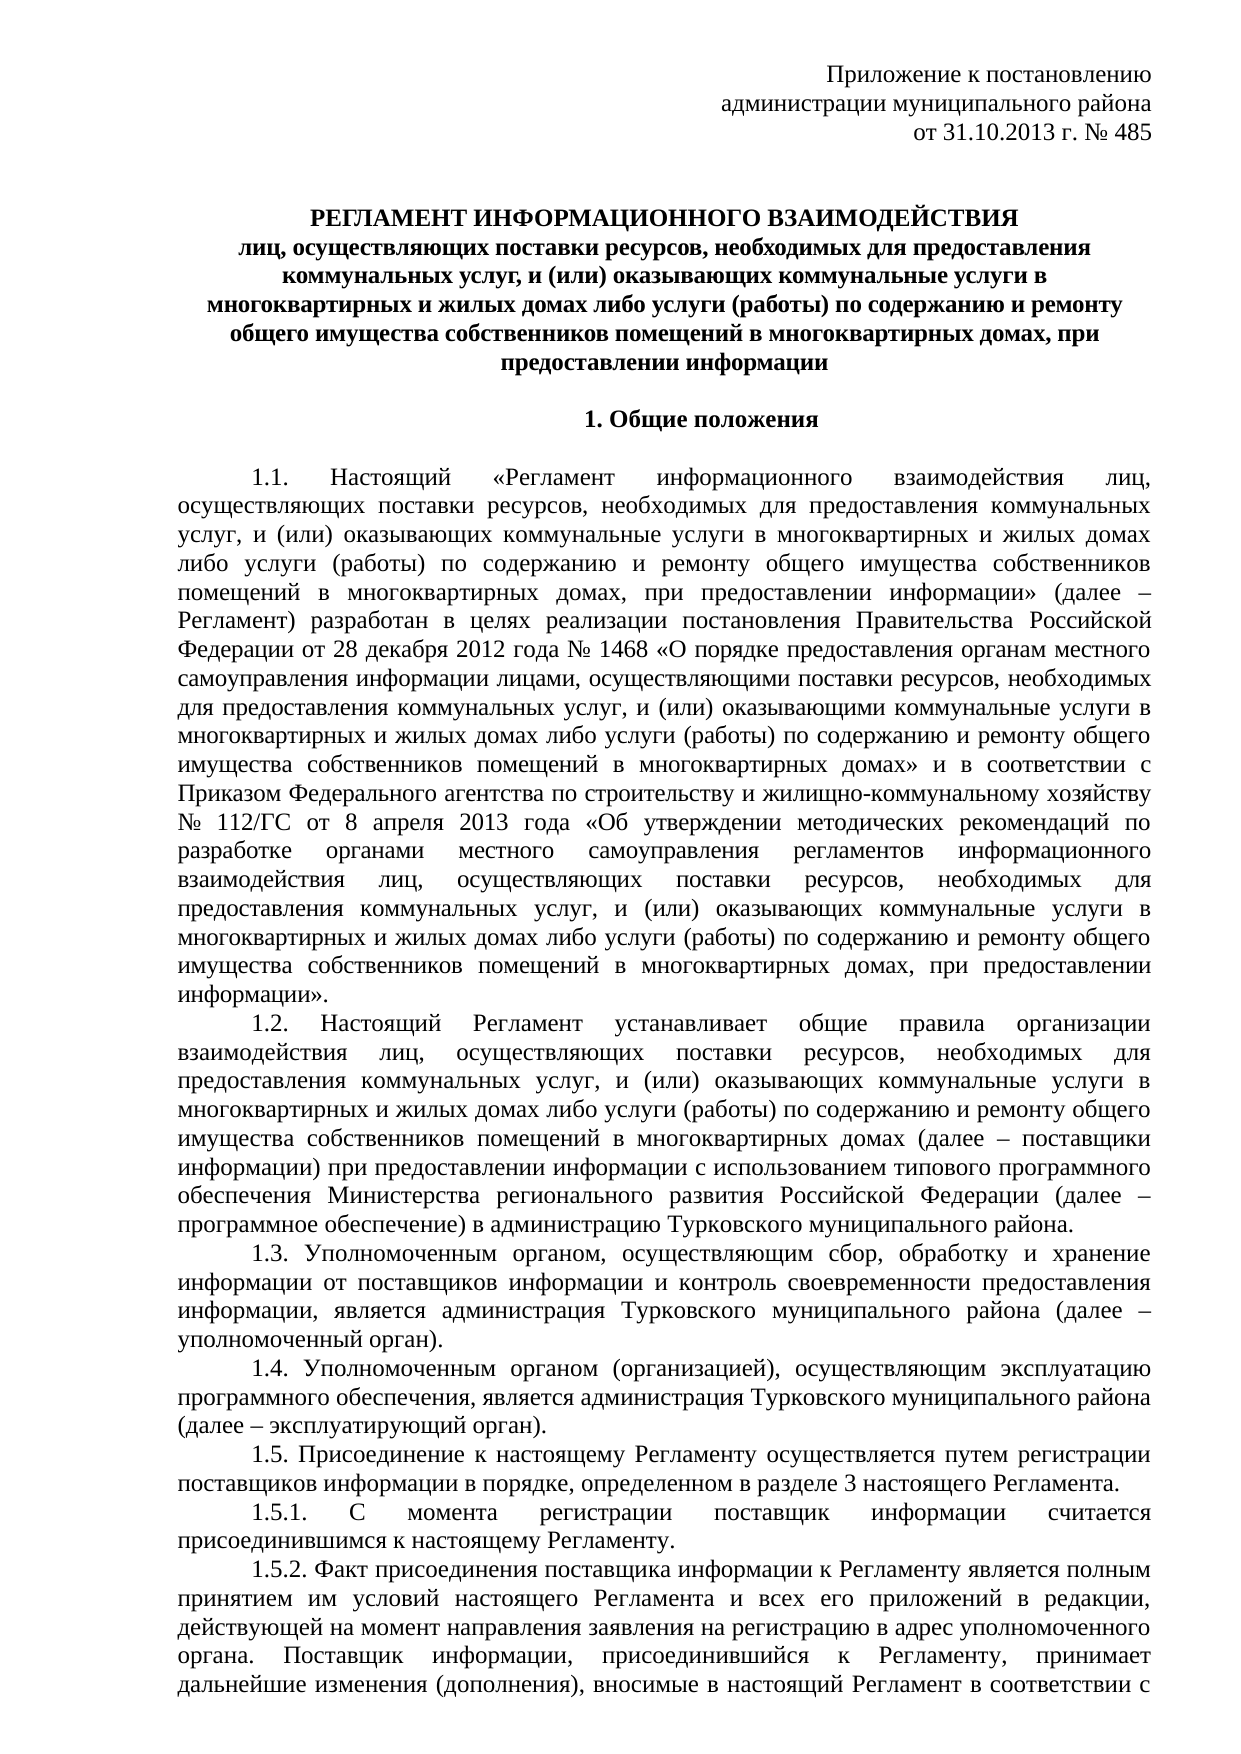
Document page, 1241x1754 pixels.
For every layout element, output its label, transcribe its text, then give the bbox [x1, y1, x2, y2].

text 1.1. Настоящий «Регламент информационного взаимодействия лиц, осуществляющих поставки ресурсов, необходимых для предоставления коммунальных услуг, и (или) оказывающих коммунальные услуги в многоквартирных и жилых домах либо услуги (работы) по содержанию и ремонту общего имущества собственников помещений в многоквартирных домах, при предоставлении информации» (далее – Регламент) разработан в целях реализации постановления Правительства Российской Федерации от 28 декабря 2012 года № 1468 «О порядке предоставления органам местного самоуправления информации лицами, осуществляющими поставки ресурсов, необходимых для предоставления коммунальных услуг, и (или) оказывающими коммунальные услуги в многоквартирных и жилых домах либо услуги (работы) по содержанию и ремонту общего имущества собственников помещений в многоквартирных домах» и в соответствии с Приказом Федерального агентства по строительству и жилищно-коммунальному хозяйству № 112/ГС от 8 апреля 2013 года «Об утверждении методических рекомендаций по разработке органами местного самоуправления регламентов информационного взаимодействия лиц, осуществляющих поставки ресурсов, необходимых для предоставления коммунальных услуг, и (или) оказывающих коммунальные услуги в многоквартирных и жилых домах либо услуги (работы) по содержанию и ремонту общего имущества собственников помещений в многоквартирных домах, при предоставлении информации». [177, 462, 1152, 1008]
title лиц, осуществляющих поставки ресурсов, необходимых для предоставления коммунальных услуг, и (или) оказывающих коммунальные услуги в многоквартирных и жилых домах либо услуги (работы) по содержанию и ремонту общего имущества собственников помещений в многоквартирных домах, при предоставлении информации [177, 232, 1152, 375]
title РЕГЛАМЕНТ ИНФОРМАЦИОННОГО ВЗАИМОДЕЙСТВИЯ [177, 203, 1152, 232]
text от 31.10.2013 г. № 485 [177, 117, 1152, 145]
text 1.3. Уполномоченным органом, осуществляющим сбор, обработку и хранение информации от поставщиков информации и контроль своевременности предоставления информации, является администрация Турковского муниципального района (далее – уполномоченный орган). [177, 1238, 1152, 1353]
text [177, 1554, 1152, 1698]
text 1.5. Присоединение к настоящему Регламенту осуществляется путем регистрации поставщиков информации в порядке, определенном в разделе 3 настоящего Регламента. [177, 1439, 1152, 1497]
text 1.5.1. С момента регистрации поставщик информации считается присоединившимся к настоящему Регламенту. [177, 1497, 1152, 1554]
text Приложение к постановлению [177, 59, 1152, 88]
text администрации муниципального района [177, 88, 1152, 117]
list 1. Общие положения [177, 404, 1152, 433]
text 1.2. Настоящий Регламент устанавливает общие правила организации взаимодействия лиц, осуществляющих поставки ресурсов, необходимых для предоставления коммунальных услуг, и (или) оказывающих коммунальные услуги в многоквартирных и жилых домах либо услуги (работы) по содержанию и ремонту общего имущества собственников помещений в многоквартирных домах (далее – поставщики информации) при предоставлении информации с использованием типового программного обеспечения Министерства регионального развития Российской Федерации (далее – программное обеспечение) в администрацию Турковского муниципального района. [177, 1008, 1152, 1238]
text 1.4. Уполномоченным органом (организацией), осуществляющим эксплуатацию программного обеспечения, является администрация Турковского муниципального района (далее – эксплуатирующий орган). [177, 1353, 1152, 1439]
